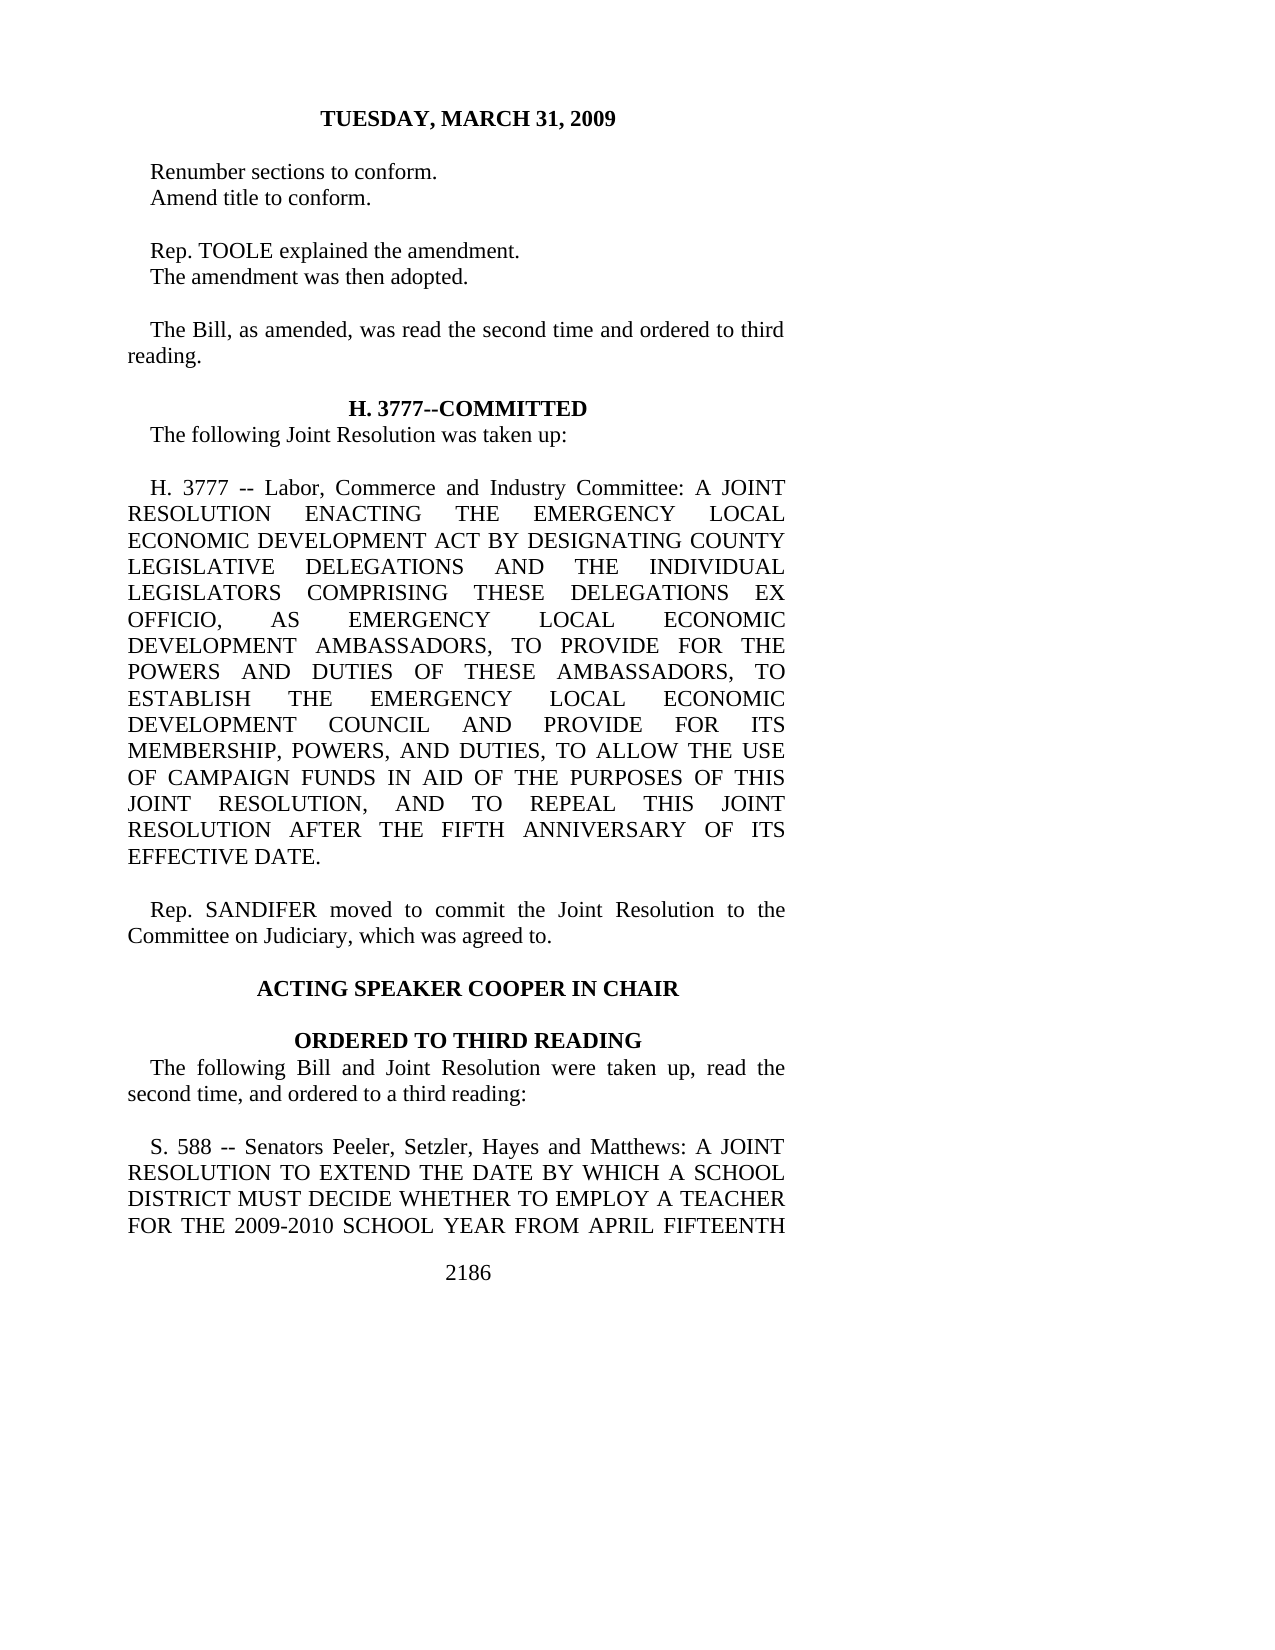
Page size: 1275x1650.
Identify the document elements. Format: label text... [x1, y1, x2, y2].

text The Bill, as amended, was read the second time and ordered to third reading. [127, 316, 786, 368]
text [127, 1133, 786, 1238]
text H. 3777 -- Labor, Commerce and Industry Committee: A JOINT RESOLUTION ENACTING THE EMERGENCY LOCAL ECONOMIC DEVELOPMENT ACT BY DESIGNATING COUNTY LEGISLATIVE DELEGATIONS AND THE INDIVIDUAL LEGISLATORS COMPRISING THESE DELEGATIONS EX OFFICIO, AS EMERGENCY LOCAL ECONOMIC DEVELOPMENT AMBASSADORS, TO PROVIDE FOR THE POWERS AND DUTIES OF THESE AMBASSADORS, TO ESTABLISH THE EMERGENCY LOCAL ECONOMIC DEVELOPMENT COUNCIL AND PROVIDE FOR ITS MEMBERSHIP, POWERS, AND DUTIES, TO ALLOW THE USE OF CAMPAIGN FUNDS IN AID OF THE PURPOSES OF THIS JOINT RESOLUTION, AND TO REPEAL THIS JOINT RESOLUTION AFTER THE FIFTH ANNIVERSARY OF ITS EFFECTIVE DATE. [127, 474, 786, 869]
text Rep. SANDIFER moved to commit the Joint Resolution to the Committee on Judiciary, which was agreed to. [127, 896, 786, 948]
text H. 3777--COMMITTED [127, 395, 786, 421]
text The amendment was then adopted. [127, 263, 786, 289]
text ACTING SPEAKER COOPER IN CHAIR [127, 975, 786, 1001]
text Renumber sections to conform. [127, 158, 786, 184]
text Amend title to conform. [127, 184, 786, 210]
text ORDERED TO THIRD READING [127, 1027, 786, 1054]
text The following Bill and Joint Resolution were taken up, read the second time, and ordered to a third reading: [127, 1054, 786, 1106]
text Rep. TOOLE explained the amendment. [127, 237, 786, 263]
text The following Joint Resolution was taken up: [127, 421, 786, 448]
